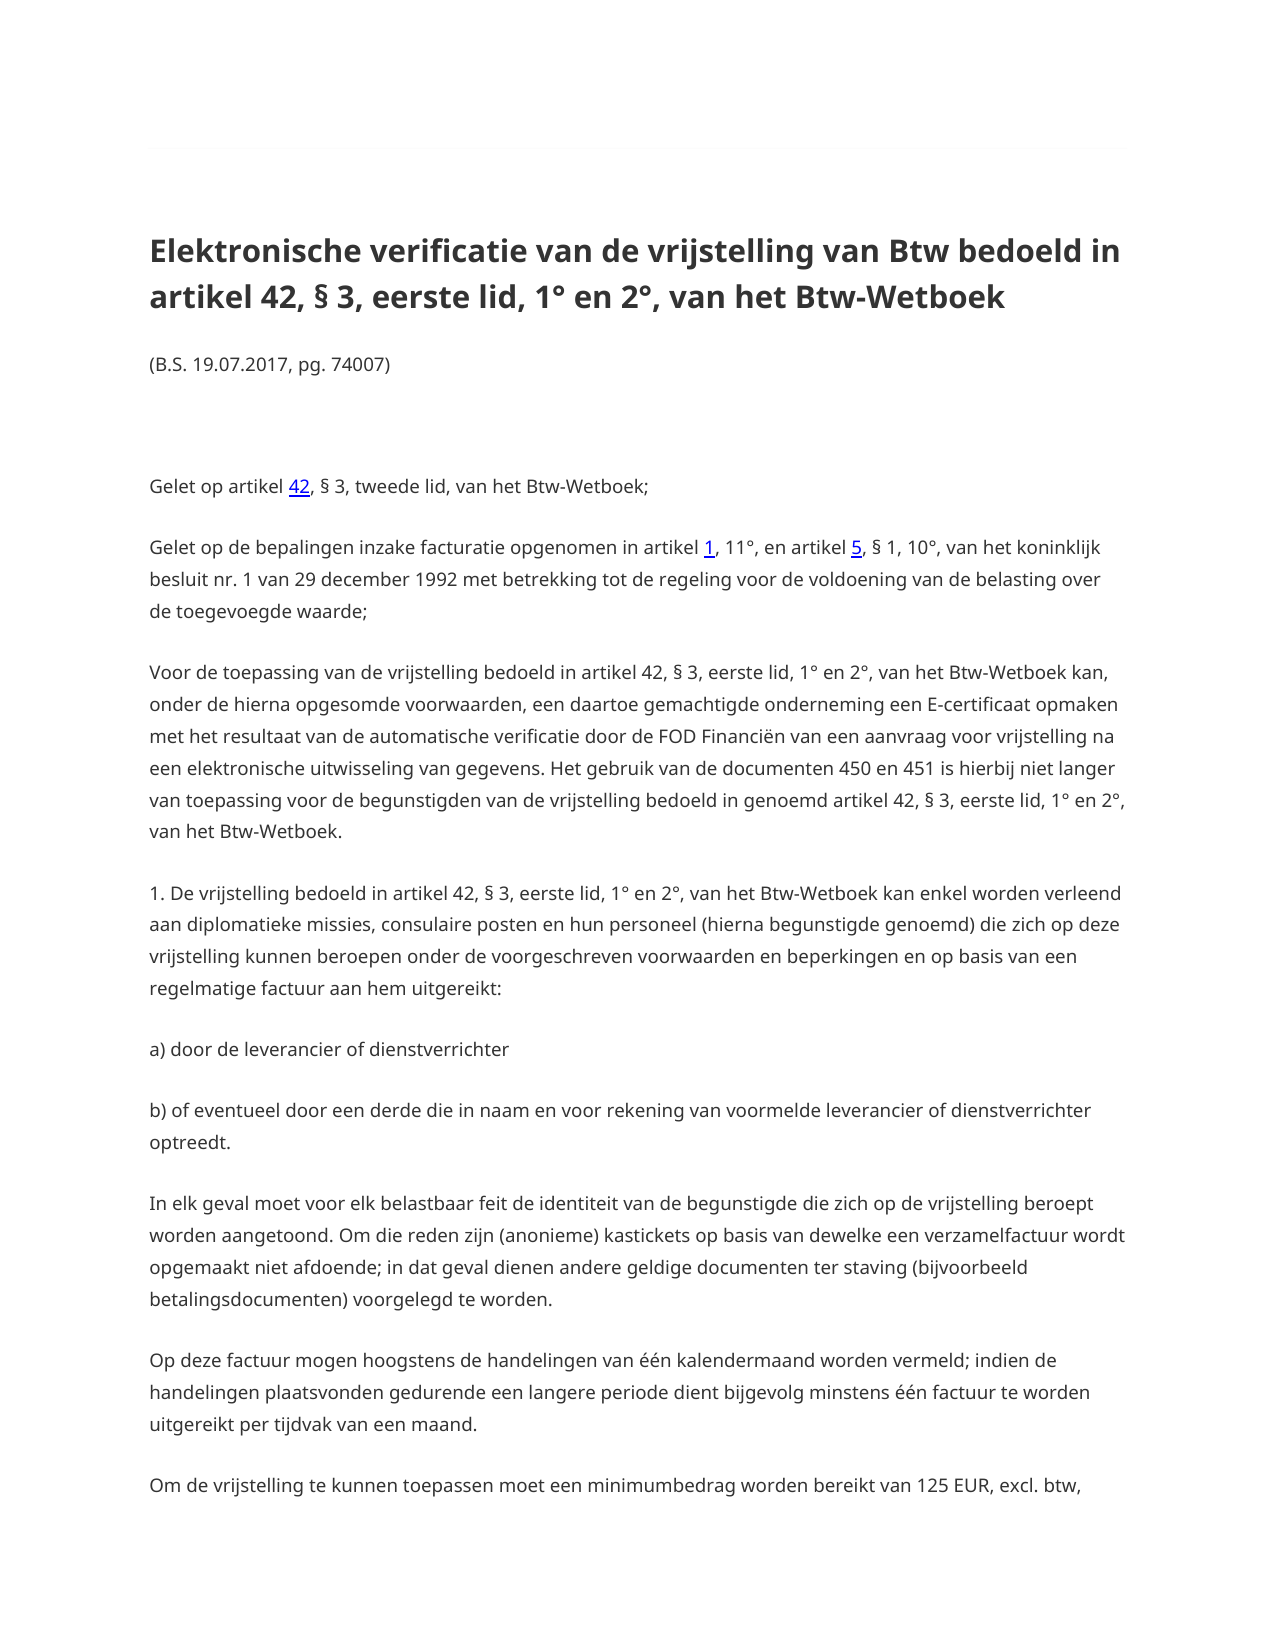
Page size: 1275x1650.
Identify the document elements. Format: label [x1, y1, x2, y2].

table_header [148, 176, 1127, 1499]
